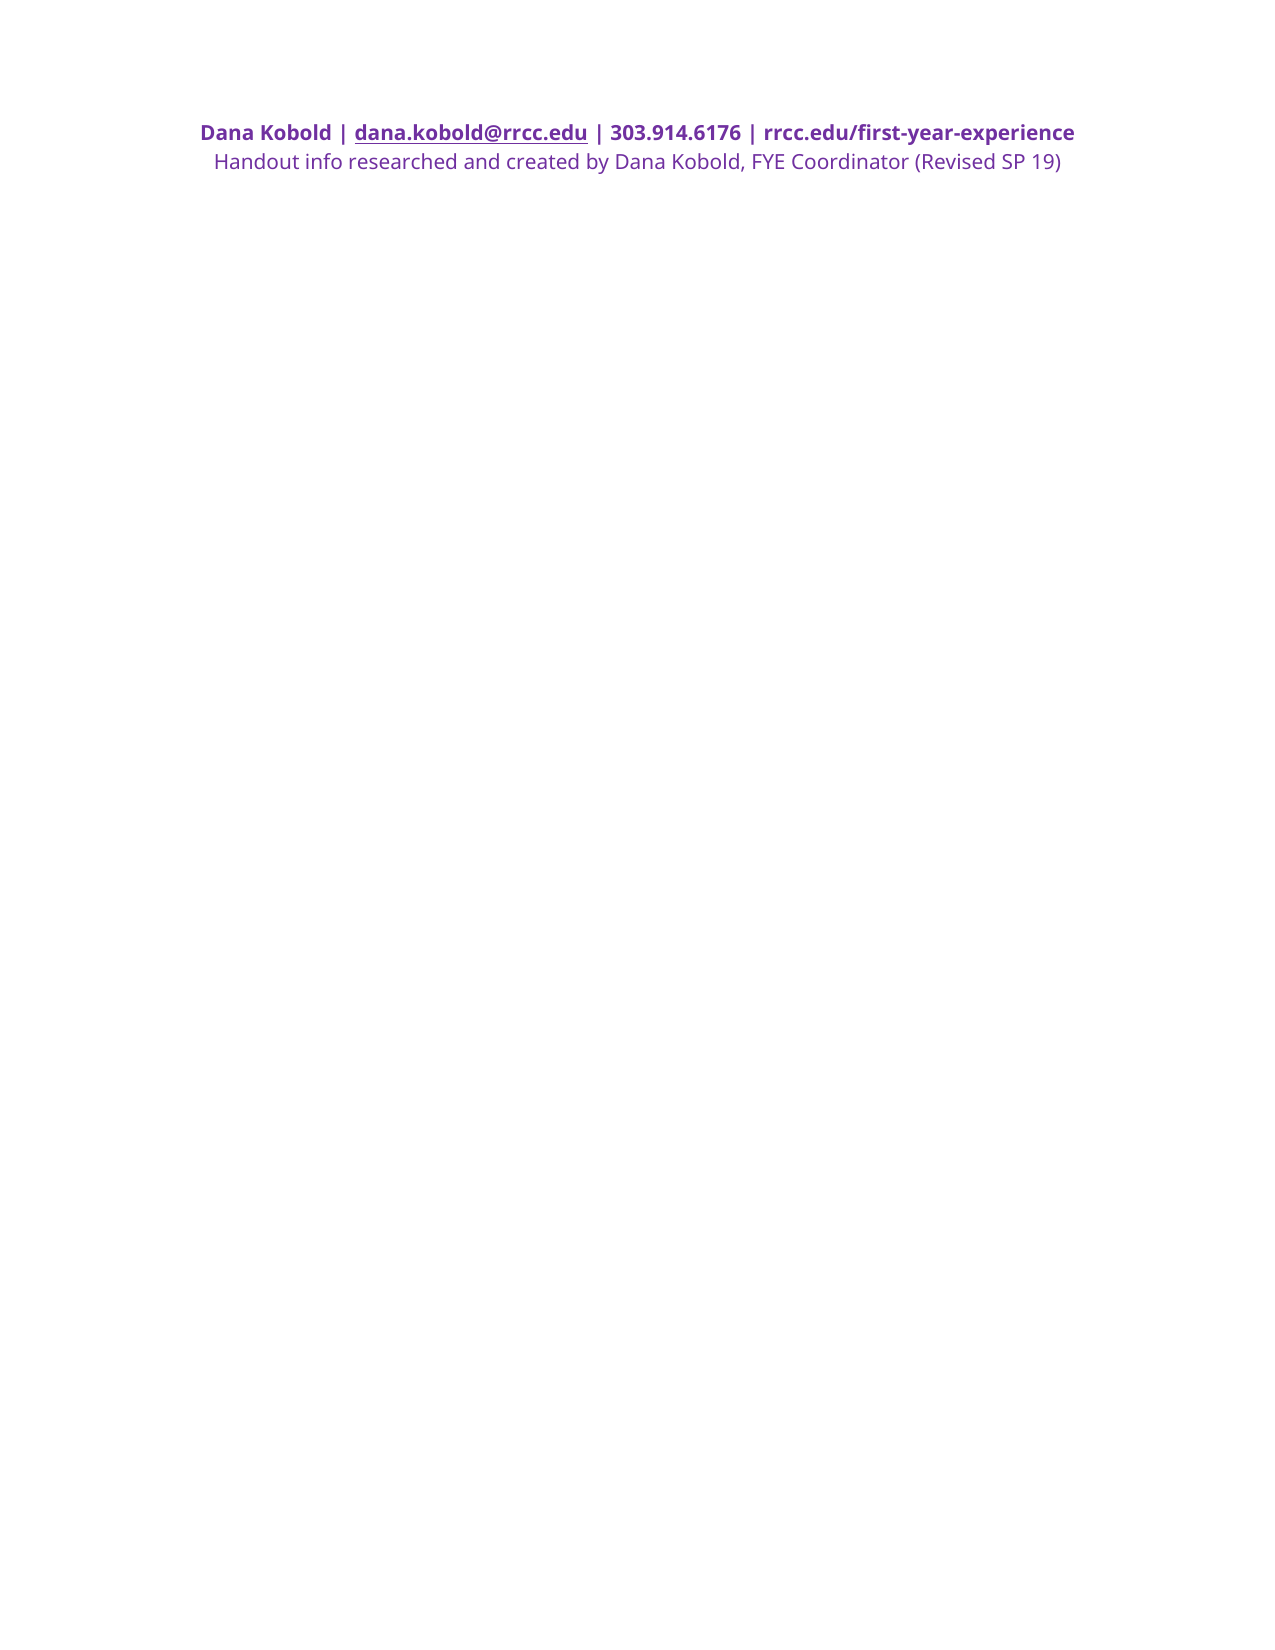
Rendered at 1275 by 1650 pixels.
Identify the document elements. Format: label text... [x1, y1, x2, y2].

text Dana Kobold | dana.kobold@rrcc.edu | 303.914.6176 | rrcc.edu/first-year-experience [150, 118, 1125, 147]
text Handout info researched and created by Dana Kobold, FYE Coordinator (Revised SP 19) [150, 147, 1125, 175]
